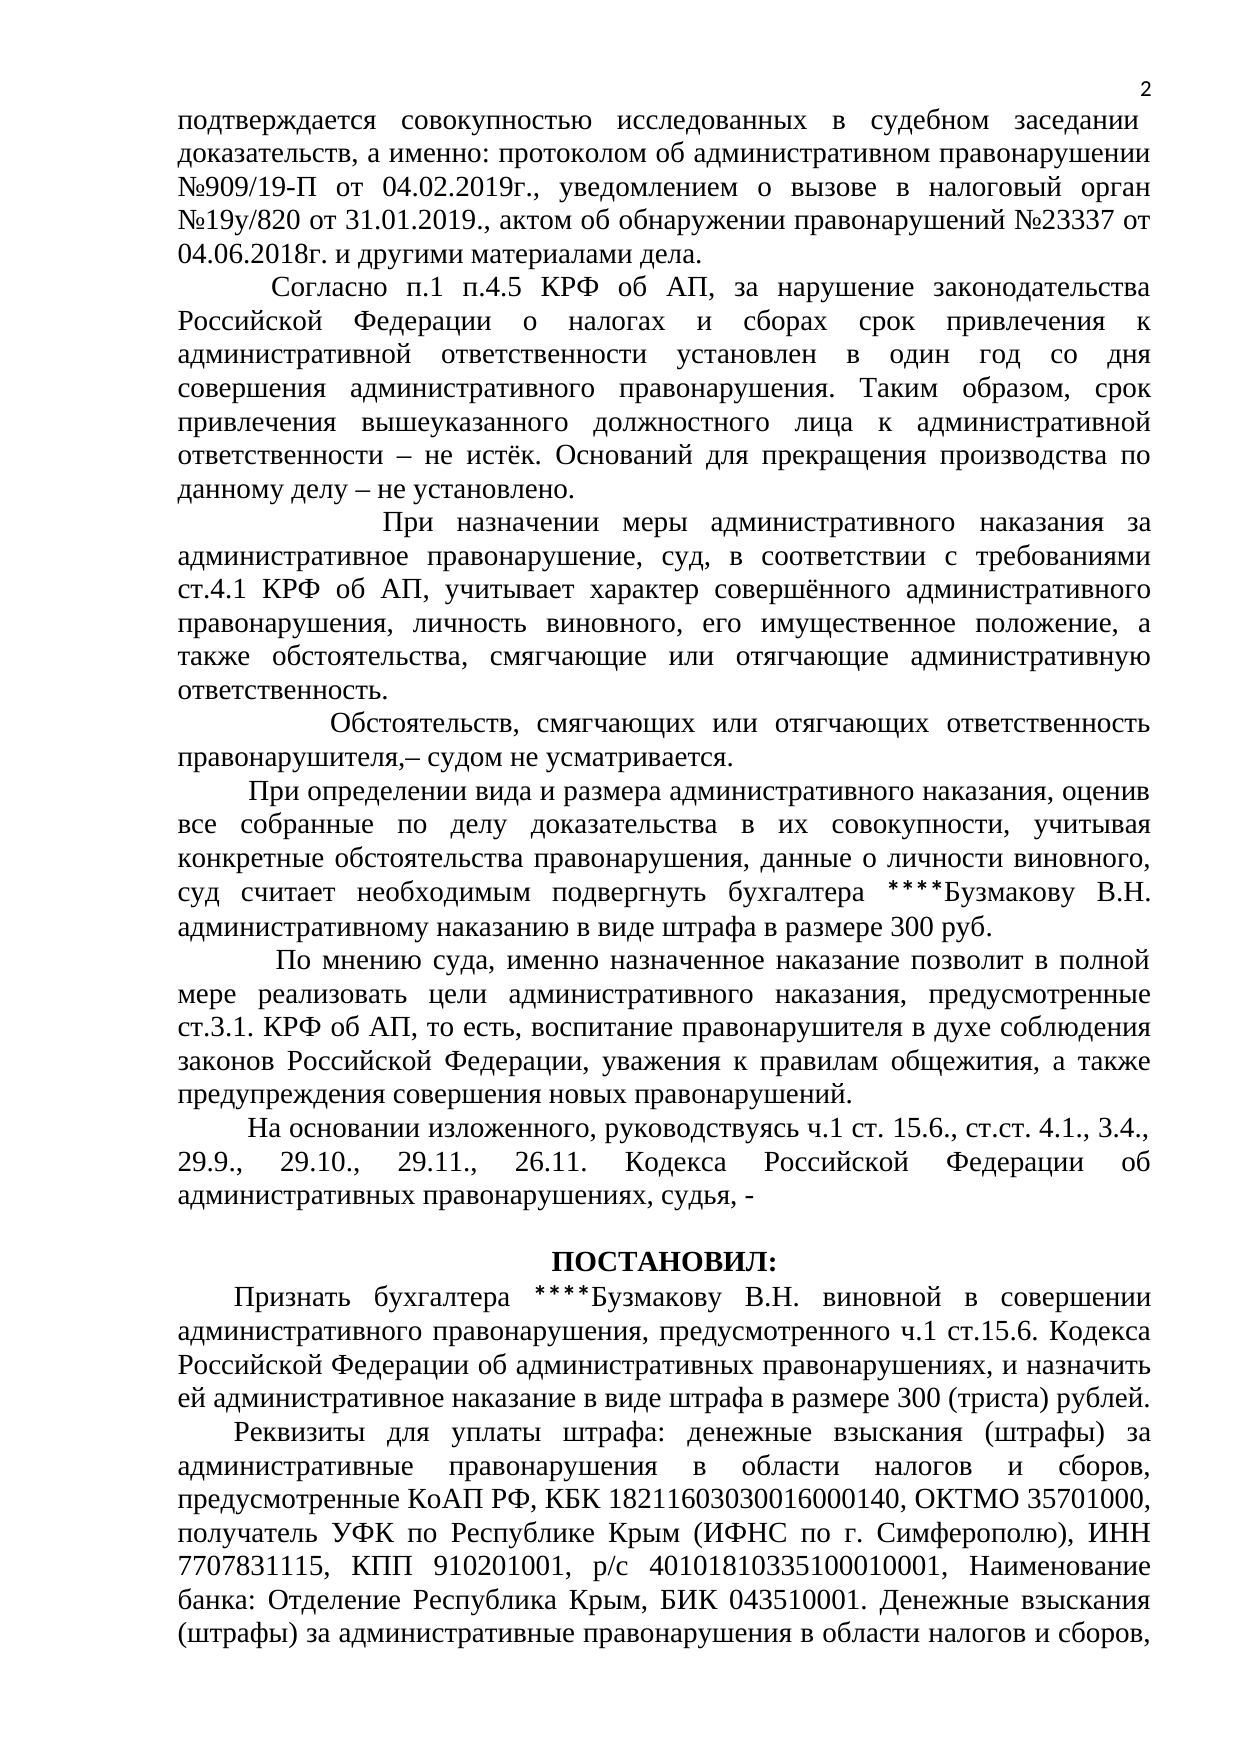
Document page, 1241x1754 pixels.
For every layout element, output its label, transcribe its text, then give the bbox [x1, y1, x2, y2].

text При определении вида и размера административного наказания, оценив все собранные по делу доказательства в их совокупности, учитывая конкретные обстоятельства правонарушения, данные о личности виновного, суд считает необходимым подвергнуть бухгалтера ****Бузмакову В.Н. административному наказанию в виде штрафа в размере 300 руб. [177, 773, 1152, 942]
text На основании изложенного, руководствуясь ч.1 ст. 15.6., ст.ст. 4.1., 3.4., 29.9., 29.10., 29.11., 26.11. Кодекса Российской Федерации об административных правонарушениях, судья, - [177, 1110, 1152, 1211]
text По мнению суда, именно назначенное наказание позволит в полной мере реализовать цели административного наказания, предусмотренные ст.3.1. КРФ об АП, то есть, воспитание правонарушителя в духе соблюдения законов Российской Федерации, уважения к правилам общежития, а также предупреждения совершения новых правонарушений. [177, 942, 1152, 1110]
text Обстоятельств, смягчающих или отягчающих ответственность правонарушителя,– судом не усматривается. [177, 706, 1152, 773]
text При назначении меры административного наказания за административное правонарушение, суд, в соответствии с требованиями ст.4.1 КРФ об АП, учитывает характер совершённого административного правонарушения, личность виновного, его имущественное положение, а также обстоятельства, смягчающие или отягчающие административную ответственность. [177, 504, 1152, 706]
text Признать бухгалтера ****Бузмакову В.Н. виновной в совершении административного правонарушения, предусмотренного ч.1 ст.15.6. Кодекса Российской Федерации об административных правонарушениях, и назначить ей административное наказание в виде штрафа в размере 300 (триста) рублей. [177, 1278, 1152, 1414]
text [177, 102, 1152, 269]
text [177, 1414, 1152, 1649]
text Согласно п.1 п.4.5 КРФ об АП, за нарушение законодательства Российской Федерации о налогах и сборах срок привлечения к административной ответственности установлен в один год со дня совершения административного правонарушения. Таким образом, срок привлечения вышеуказанного должностного лица к административной ответственности – не истёк. Оснований для прекращения производства по данному делу – не установлено. [177, 269, 1152, 504]
text ПОСТАНОВИЛ: [177, 1244, 1152, 1278]
